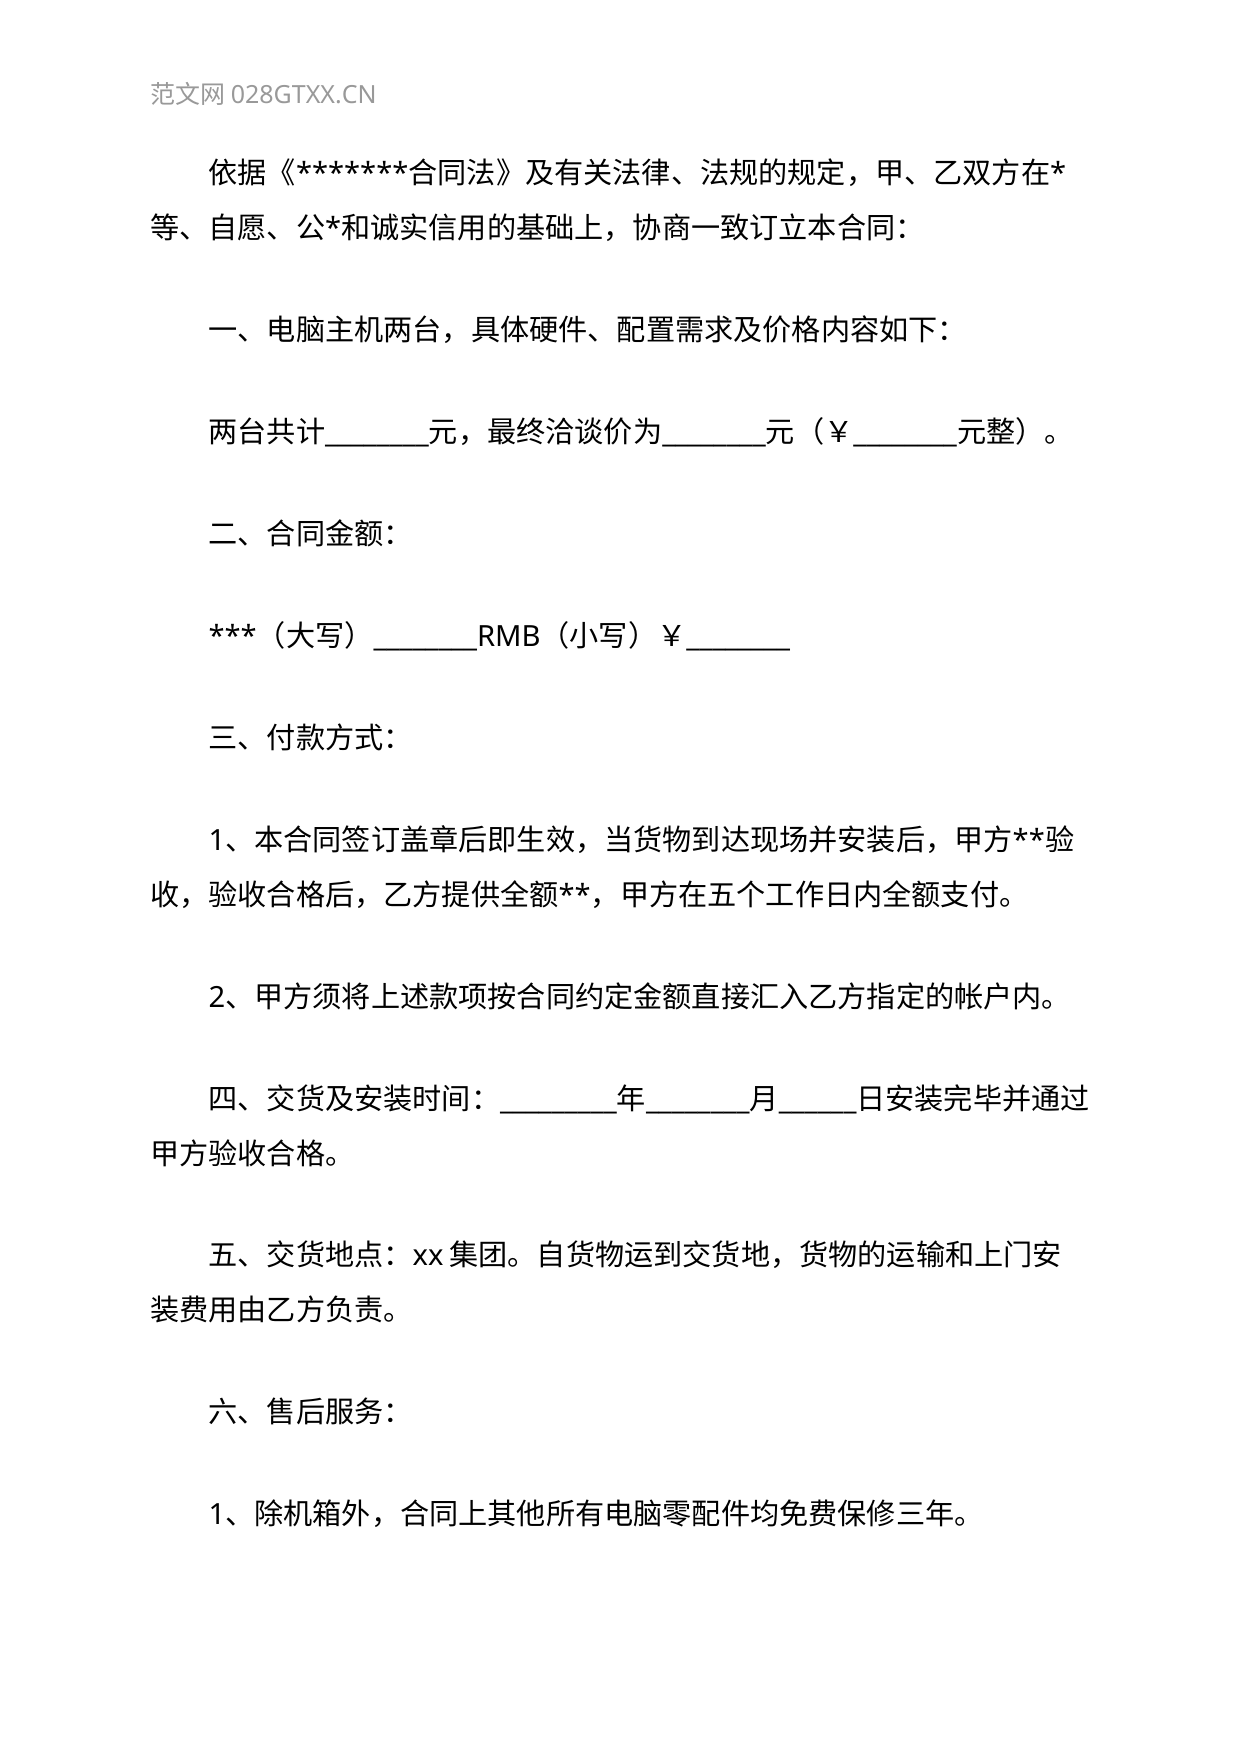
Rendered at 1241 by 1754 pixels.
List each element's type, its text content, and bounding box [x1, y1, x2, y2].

text 四、交货及安装时间：_________年________月______日安装完毕并通过甲方验收合格。 [150, 1075, 1090, 1172]
text 六、售后服务： [150, 1389, 1090, 1431]
text 三、付款方式： [150, 714, 1090, 757]
text 2、甲方须将上述款项按合同约定金额直接汇入乙方指定的帐户内。 [150, 973, 1090, 1016]
text ***（大写）________RMB（小写）￥________ [150, 612, 1090, 655]
text 1、本合同签订盖章后即生效，当货物到达现场并安装后，甲方**验收，验收合格后，乙方提供全额**，甲方在五个工作日内全额支付。 [150, 816, 1090, 914]
text 依据《*******合同法》及有关法律、法规的规定，甲、乙双方在*等、自愿、公*和诚实信用的基础上，协商一致订立本合同： [150, 150, 1090, 247]
text 1、除机箱外，合同上其他所有电脑零配件均免费保修三年。 [150, 1491, 1090, 1533]
text 两台共计________元，最终洽谈价为________元（￥________元整）。 [150, 409, 1090, 451]
text 五、交货地点：xx集团。自货物运到交货地，货物的运输和上门安装费用由乙方负责。 [150, 1232, 1090, 1329]
text 二、合同金额： [150, 511, 1090, 553]
text 一、电脑主机两台，具体硬件、配置需求及价格内容如下： [150, 307, 1090, 349]
